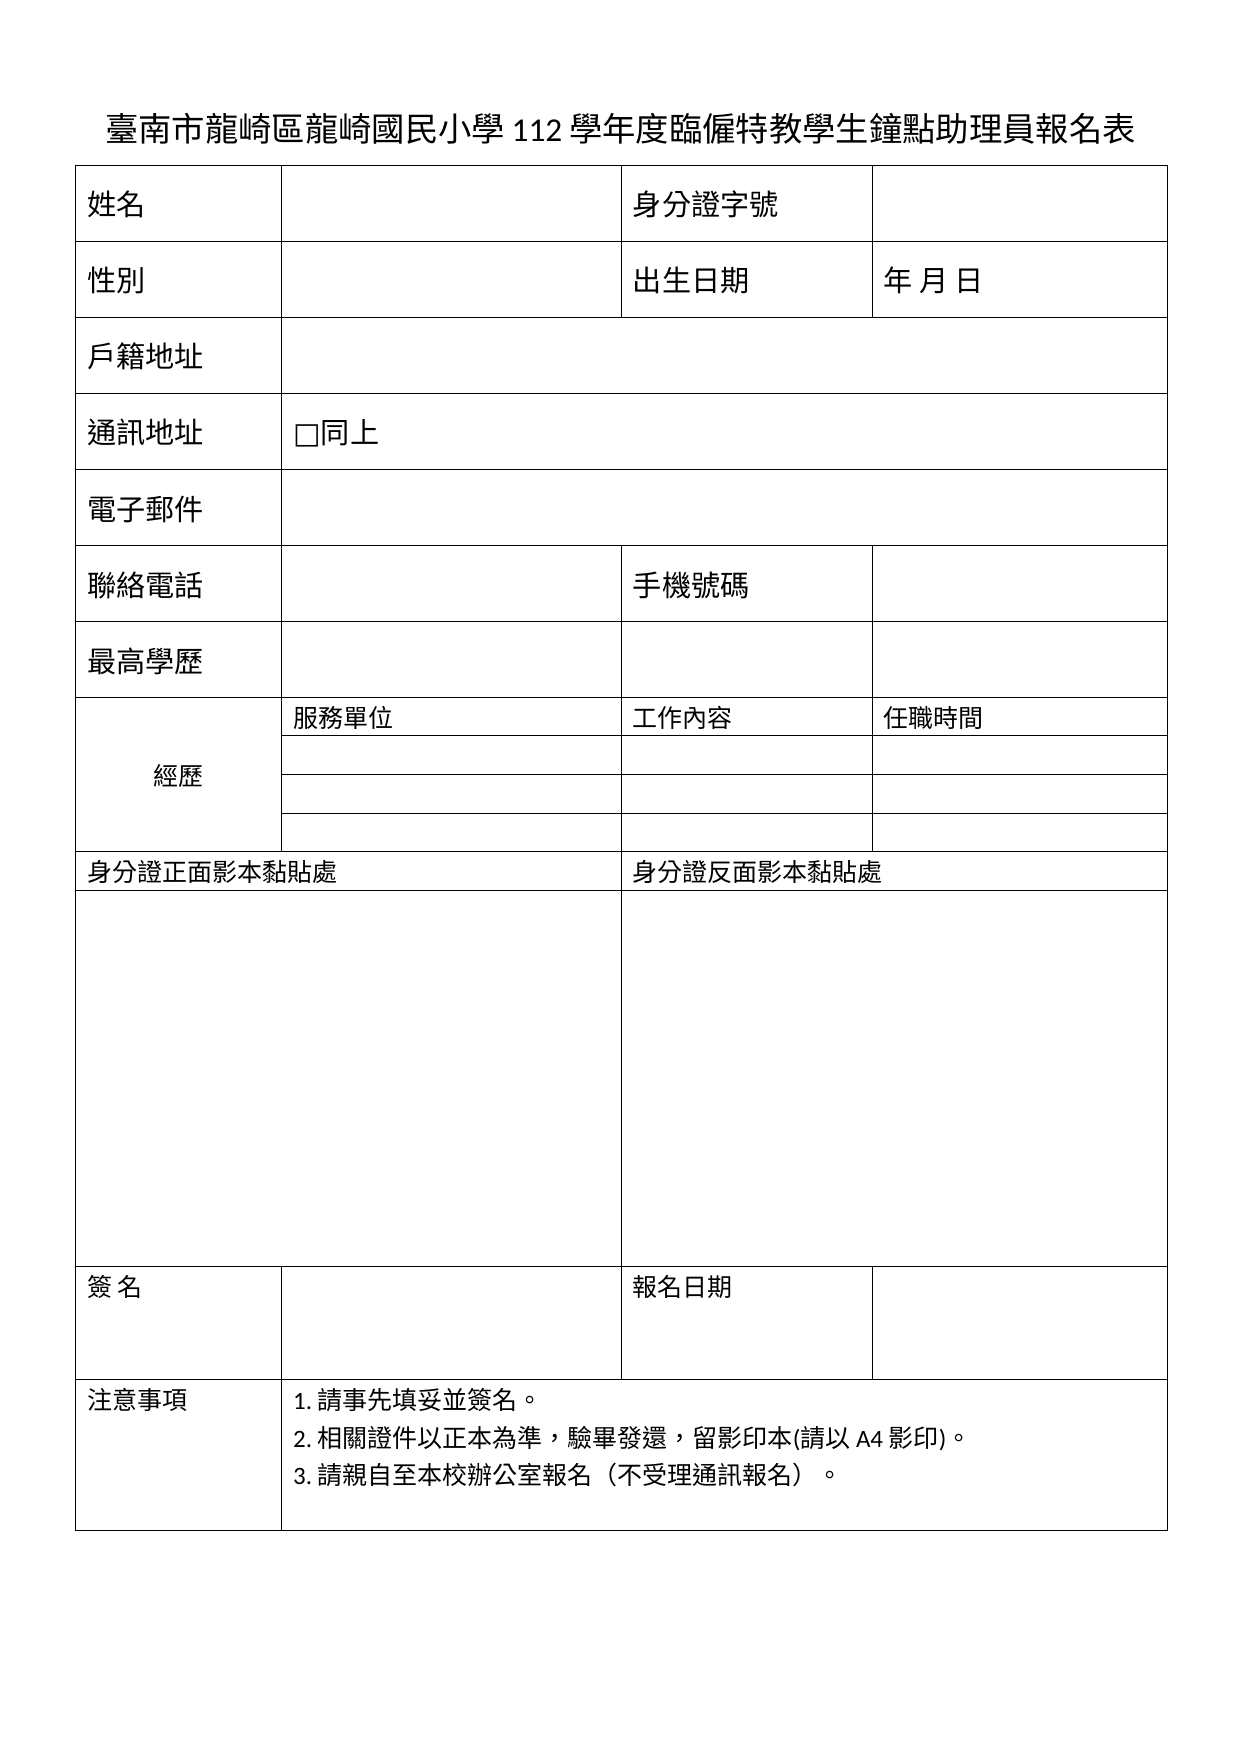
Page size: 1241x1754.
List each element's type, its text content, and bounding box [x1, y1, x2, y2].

table_cell [282, 470, 1167, 545]
text 臺南市龍崎區龍崎國民小學112學年度臨僱特教學生鐘點助理員報名表 [75, 89, 1165, 164]
table_cell [873, 546, 1167, 621]
table_cell [76, 891, 621, 1266]
table_cell 工作內容 [622, 698, 872, 735]
table_cell [622, 814, 872, 851]
table_cell [622, 622, 872, 697]
table_cell 身分證正面影本黏貼處 [76, 852, 621, 889]
table_cell [282, 318, 1167, 393]
table_cell 經歷 [76, 698, 281, 851]
table_cell [282, 546, 621, 621]
table_cell 通訊地址 [76, 394, 281, 469]
table_cell 電子郵件 [76, 470, 281, 545]
table_cell 任職時間 [873, 698, 1167, 735]
table_cell 服務單位 [282, 698, 621, 735]
table_cell 性別 [76, 242, 281, 317]
table_cell [282, 775, 621, 812]
table_cell [873, 775, 1167, 812]
table_cell [873, 736, 1167, 774]
table_cell [282, 242, 621, 317]
table_header [873, 166, 1167, 241]
table_header 身分證字號 [622, 166, 872, 241]
table_cell [873, 622, 1167, 697]
table_cell [282, 736, 621, 774]
table_cell [282, 1267, 621, 1379]
table_cell [873, 814, 1167, 851]
table_cell [282, 622, 621, 697]
table_cell 聯絡電話 [76, 546, 281, 621]
table_cell □同上 [282, 394, 1167, 469]
table_cell 報名日期 [622, 1267, 872, 1379]
table_cell 注意事項 [76, 1380, 281, 1530]
table_header [282, 166, 621, 241]
table_header 姓名 [76, 166, 281, 241]
table_cell 身分證反面影本黏貼處 [622, 852, 1167, 889]
table_cell 簽 名 [76, 1267, 281, 1379]
table_cell 1. 請事先填妥並簽名。 2. 相關證件以正本為準，驗畢發還，留影印本(請以 A4 影印)。 3. 請親自至本校辦公室報名（不受理通訊報名）。 [282, 1380, 1167, 1530]
table_cell [622, 891, 1167, 1266]
table_cell [873, 1267, 1167, 1379]
table_cell 戶籍地址 [76, 318, 281, 393]
table_cell 年 月 日 [873, 242, 1167, 317]
table_cell 手機號碼 [622, 546, 872, 621]
table_cell 最高學歷 [76, 622, 281, 697]
table_cell [282, 814, 621, 851]
table_cell [622, 775, 872, 812]
table_cell 出生日期 [622, 242, 872, 317]
table_cell [622, 736, 872, 774]
